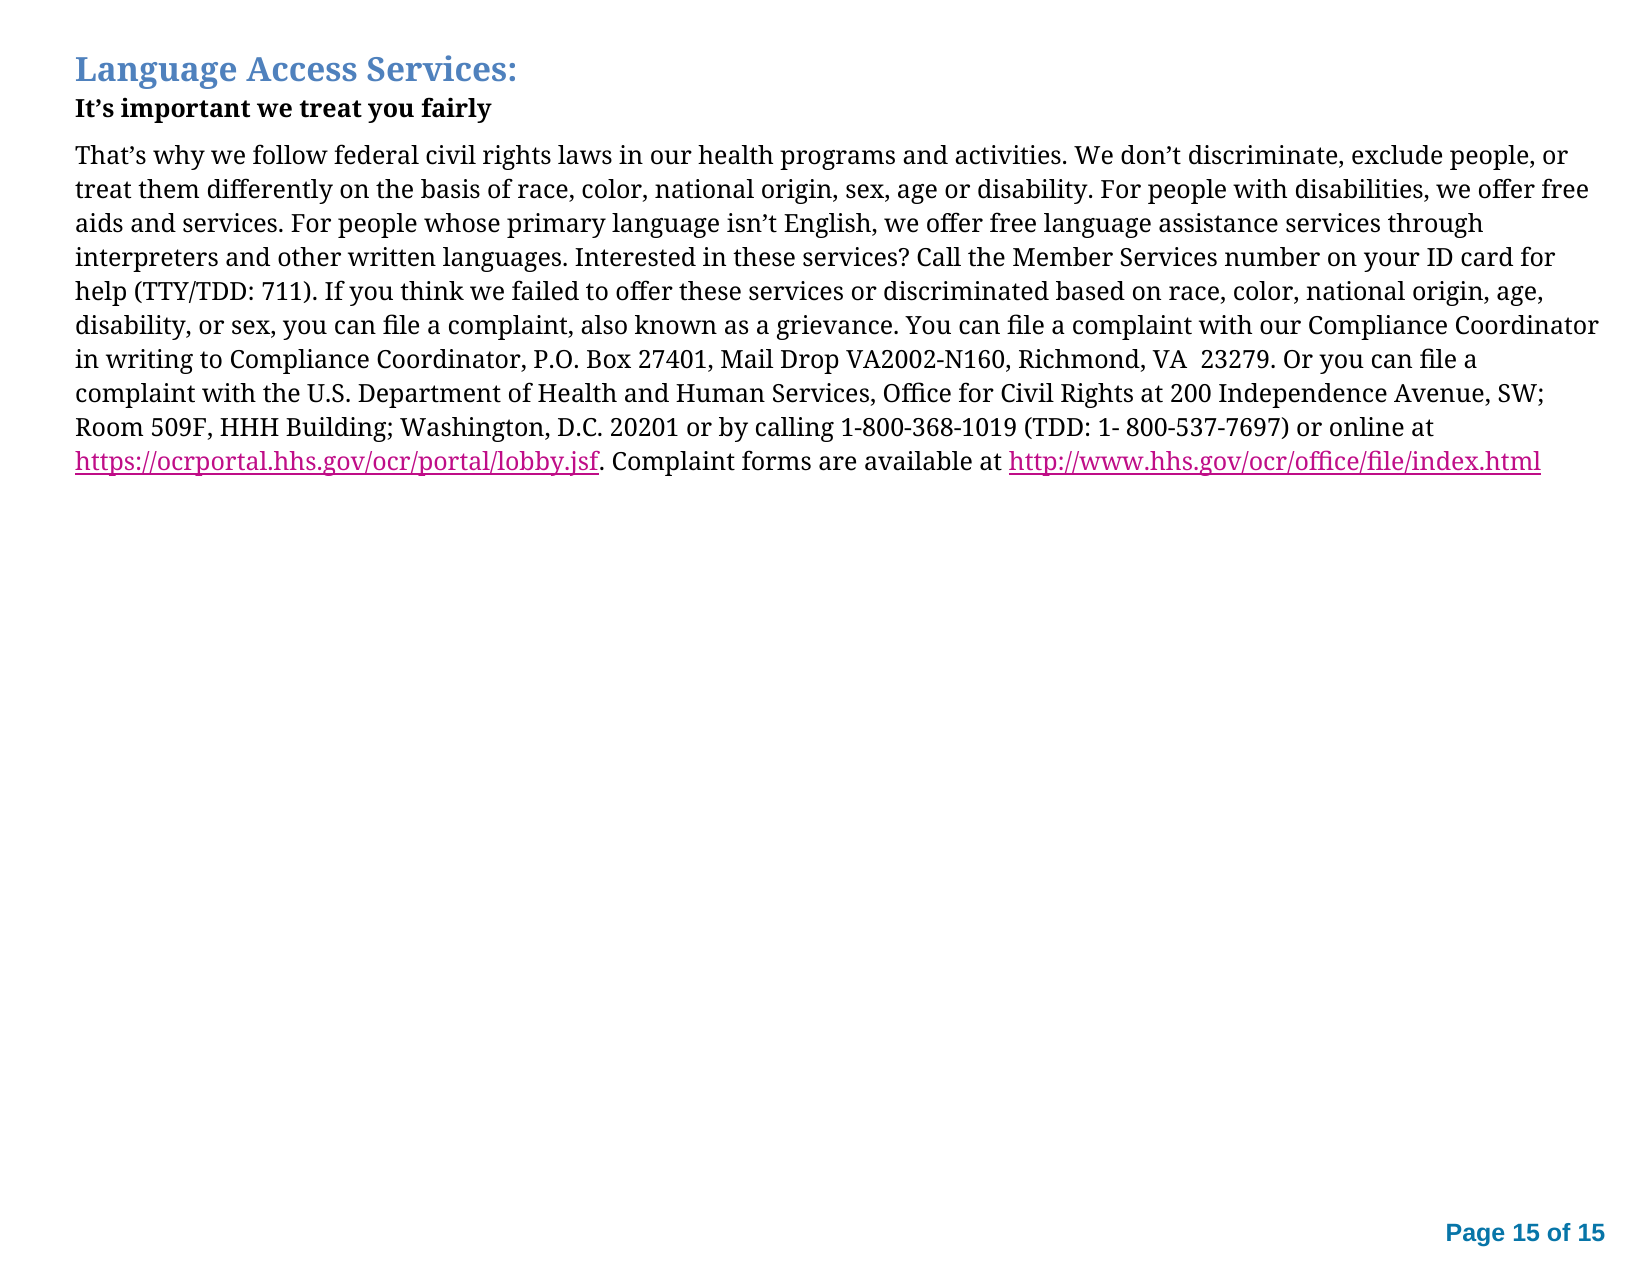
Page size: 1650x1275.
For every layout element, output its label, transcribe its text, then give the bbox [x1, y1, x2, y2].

text That’s why we follow federal civil rights laws in our health programs and activities. We don’t discriminate, exclude people, or treat them differently on the basis of race, color, national origin, sex, age or disability. For people with disabilities, we offer free aids and services. For people whose primary language isn’t English, we offer free language assistance services through interpreters and other written languages. Interested in these services? Call the Member Services number on your ID card for help (TTY/TDD: 711). If you think we failed to offer these services or discriminated based on race, color, national origin, age, disability, or sex, you can file a complaint, also known as a grievance. You can file a complaint with our Compliance Coordinator in writing to Compliance Coordinator, P.O. Box 27401, Mail Drop VA2002-N160, Richmond, VA 23279. Or you can file a complaint with the U.S. Department of Health and Human Services, Office for Civil Rights at 200 Independence Avenue, SW; Room 509F, HHH Building; Washington, D.C. 20201 or by calling 1-800-368-1019 (TDD: 1- 800-537-7697) or online at . Complaint forms are available at http://www.hhs.gov/ocr/office/file/index.html [75, 137, 1605, 478]
text It’s important we treat you fairly [75, 91, 1605, 125]
